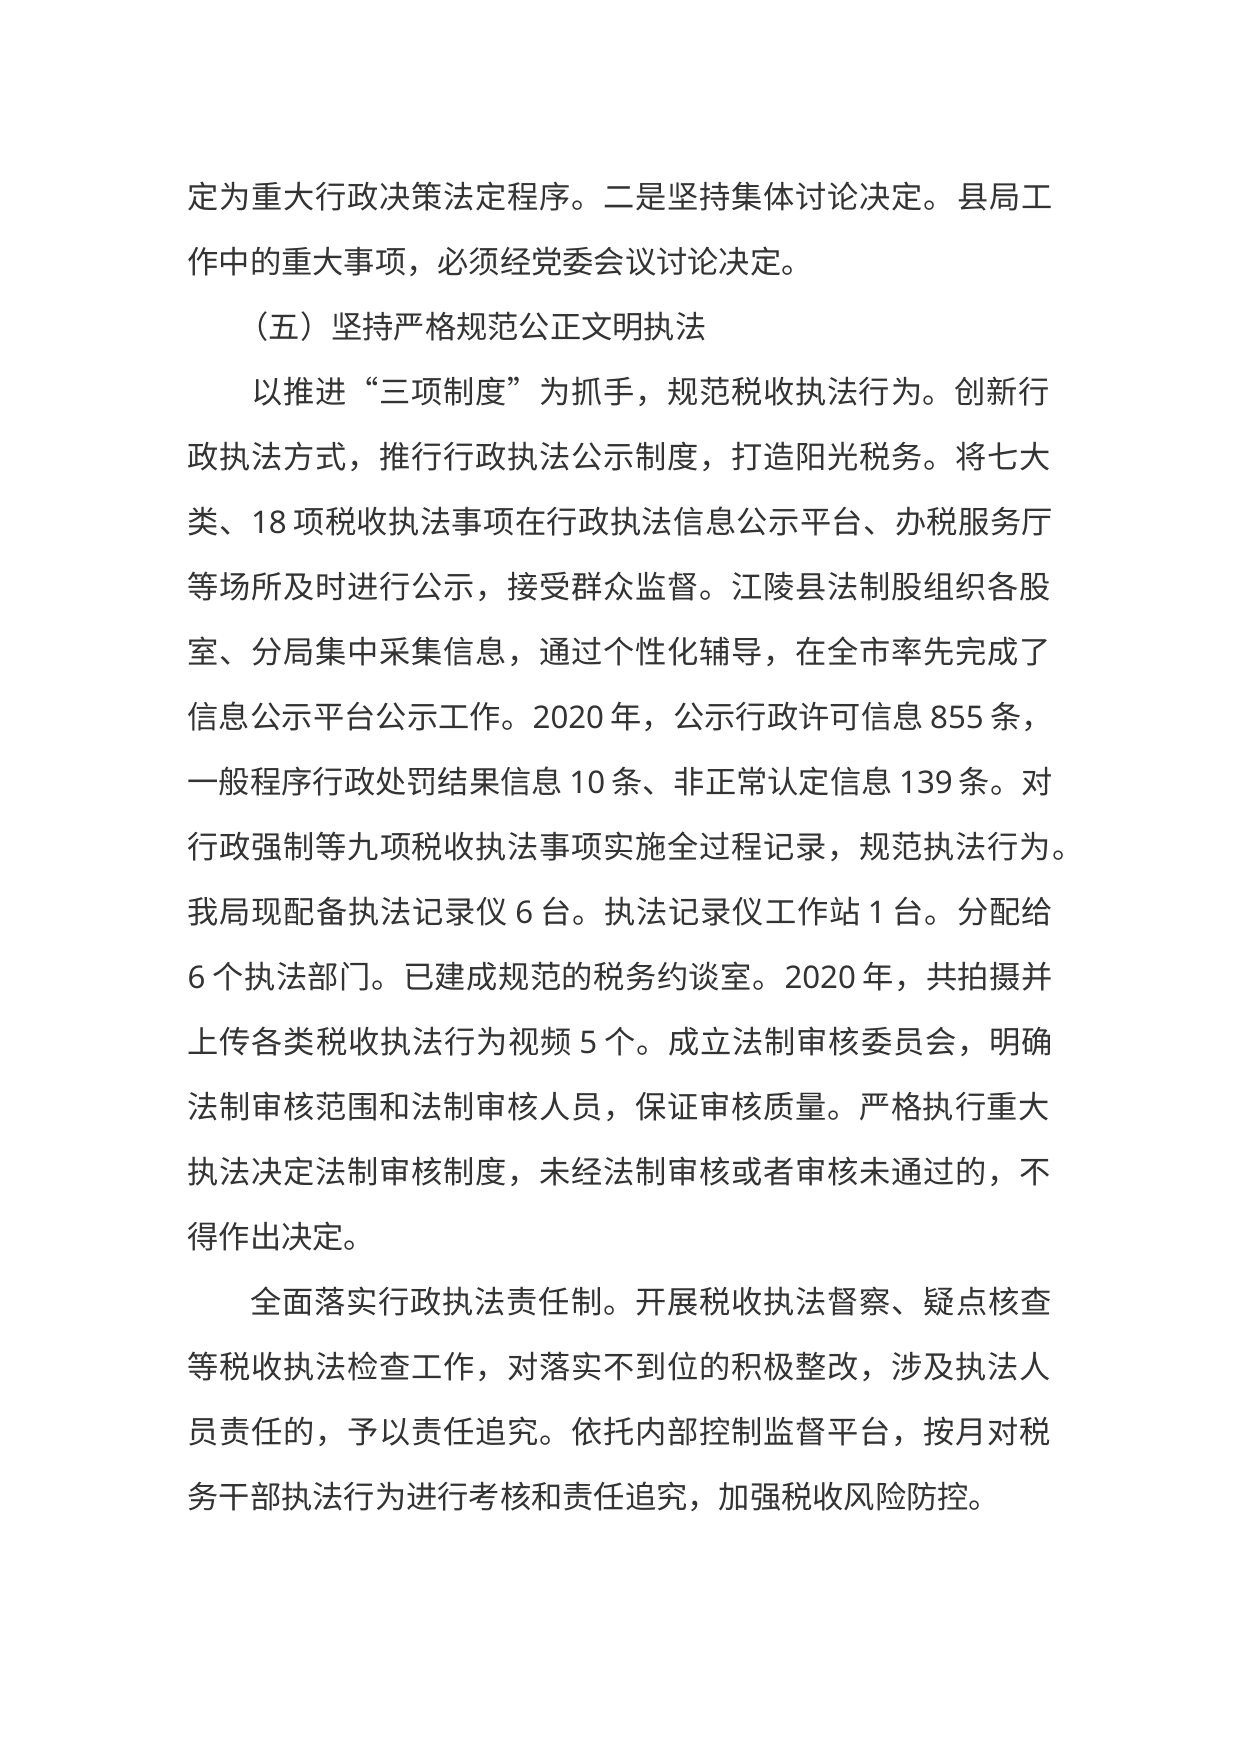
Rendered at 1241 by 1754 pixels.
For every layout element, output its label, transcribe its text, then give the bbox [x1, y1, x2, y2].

text 以推进“三项制度”为抓手，规范税收执法行为。创新行政执法方式，推行行政执法公示制度，打造阳光税务。将七大类、18项税收执法事项在行政执法信息公示平台、办税服务厅等场所及时进行公示，接受群众监督。江陵县法制股组织各股室、分局集中采集信息，通过个性化辅导，在全市率先完成了信息公示平台公示工作。2020年，公示行政许可信息855条，一般程序行政处罚结果信息10条、非正常认定信息139条。对行政强制等九项税收执法事项实施全过程记录，规范执法行为。我局现配备执法记录仪6台。执法记录仪工作站1台。分配给6个执法部门。已建成规范的税务约谈室。2020年，共拍摄并上传各类税收执法行为视频5个。成立法制审核委员会，明确法制审核范围和法制审核人员，保证审核质量。严格执行重大执法决定法制审核制度，未经法制审核或者审核未通过的，不得作出决定。 [187, 357, 1053, 1267]
text （五）坚持严格规范公正文明执法 [187, 292, 1053, 357]
text 全面落实行政执法责任制。开展税收执法督察、疑点核查等税收执法检查工作，对落实不到位的积极整改，涉及执法人员责任的，予以责任追究。依托内部控制监督平台，按月对税务干部执法行为进行考核和责任追究，加强税收风险防控。 [187, 1267, 1053, 1527]
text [187, 162, 1053, 292]
